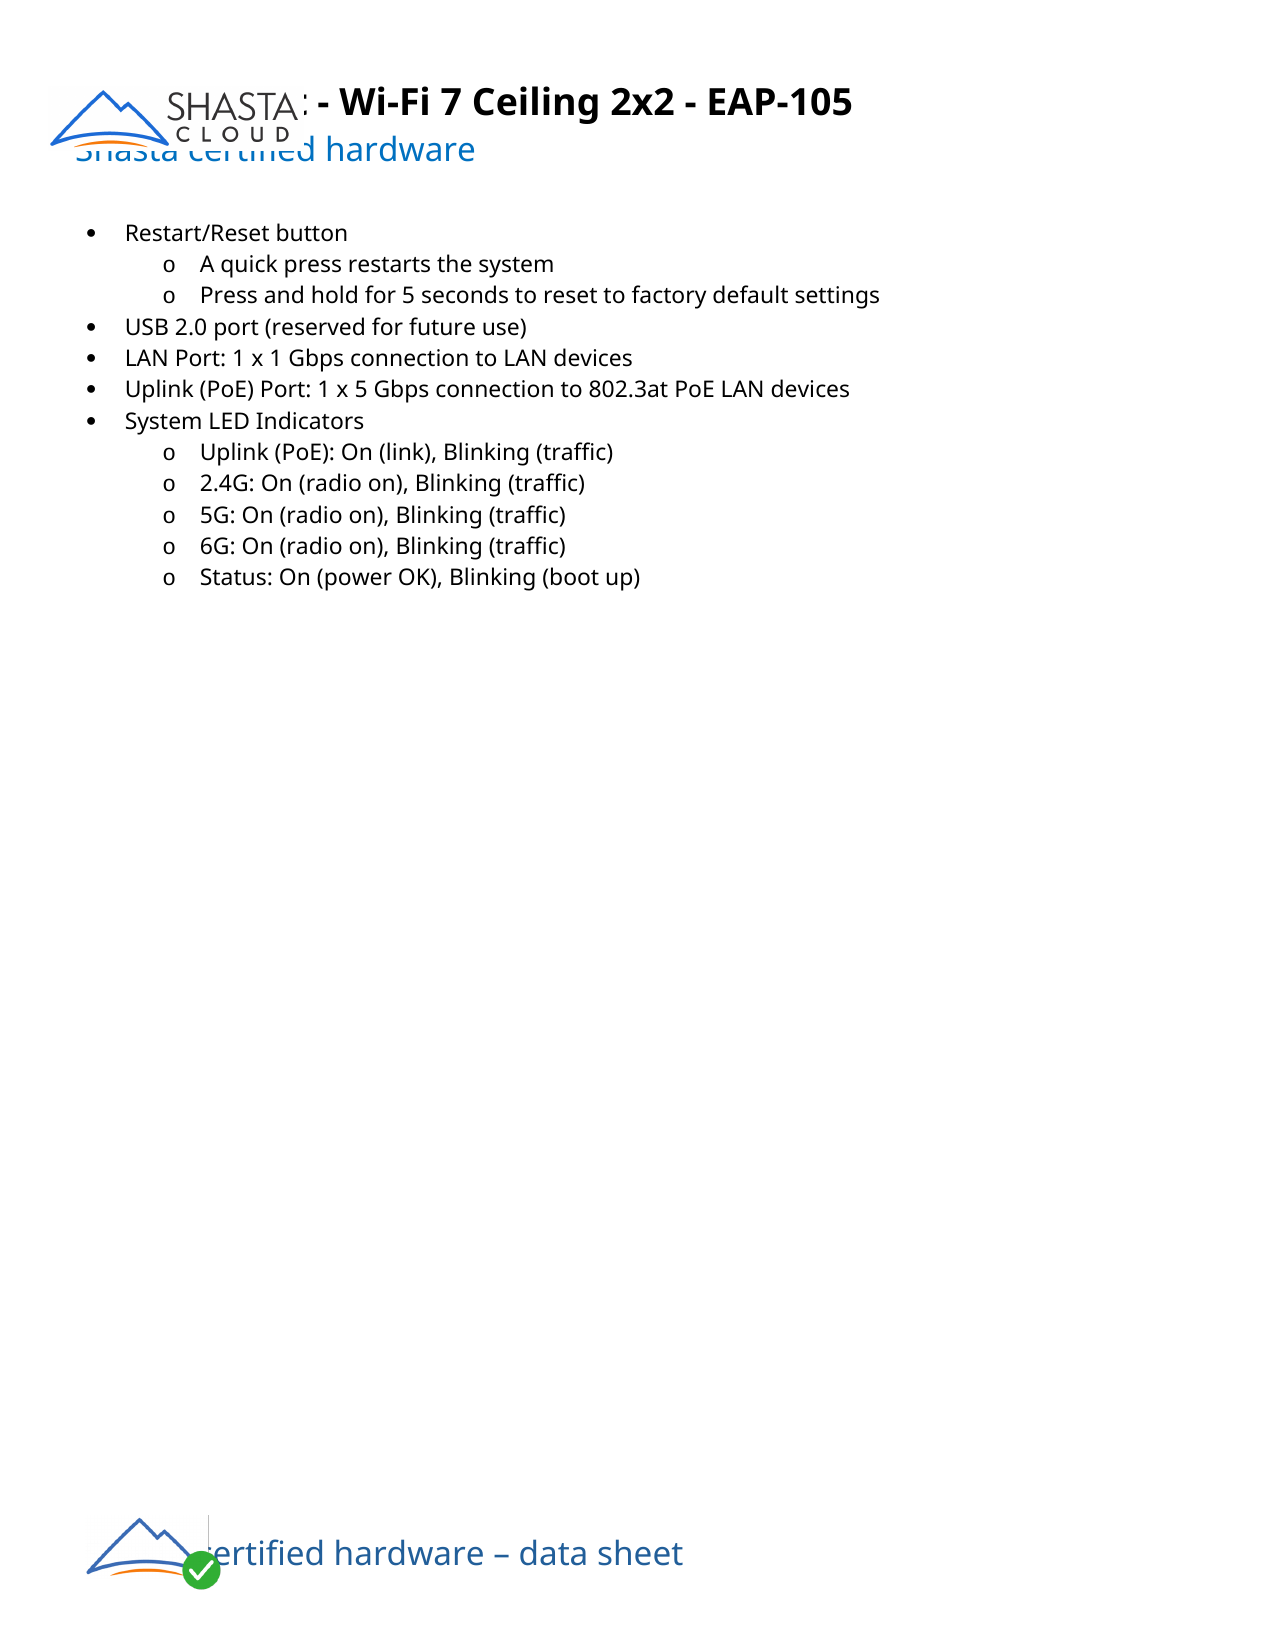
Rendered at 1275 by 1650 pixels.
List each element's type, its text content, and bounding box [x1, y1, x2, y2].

list System LED Indicators [87, 404, 1200, 436]
list Status: On (power OK), Blinking (boot up) [162, 561, 1200, 593]
list USB 2.0 port (reserved for future use) [87, 311, 1200, 342]
picture [84, 1515, 222, 1591]
list Uplink (PoE): On (link), Blinking (traffic) [162, 436, 1200, 467]
list A quick press restarts the system [162, 248, 1200, 279]
list 5G: On (radio on), Blinking (traffic) [162, 498, 1200, 530]
picture [144, 86, 306, 153]
list Press and hold for 5 seconds to reset to factory default settings [162, 279, 1200, 311]
list Restart/Reset button [87, 217, 1200, 248]
list 2.4G: On (radio on), Blinking (traffic) [162, 467, 1200, 498]
list Uplink (PoE) Port: 1 x 5 Gbps connection to 802.3at PoE LAN devices [87, 373, 1200, 404]
list LAN Port: 1 x 1 Gbps connection to LAN devices [87, 342, 1200, 373]
list 6G: On (radio on), Blinking (traffic) [162, 530, 1200, 561]
